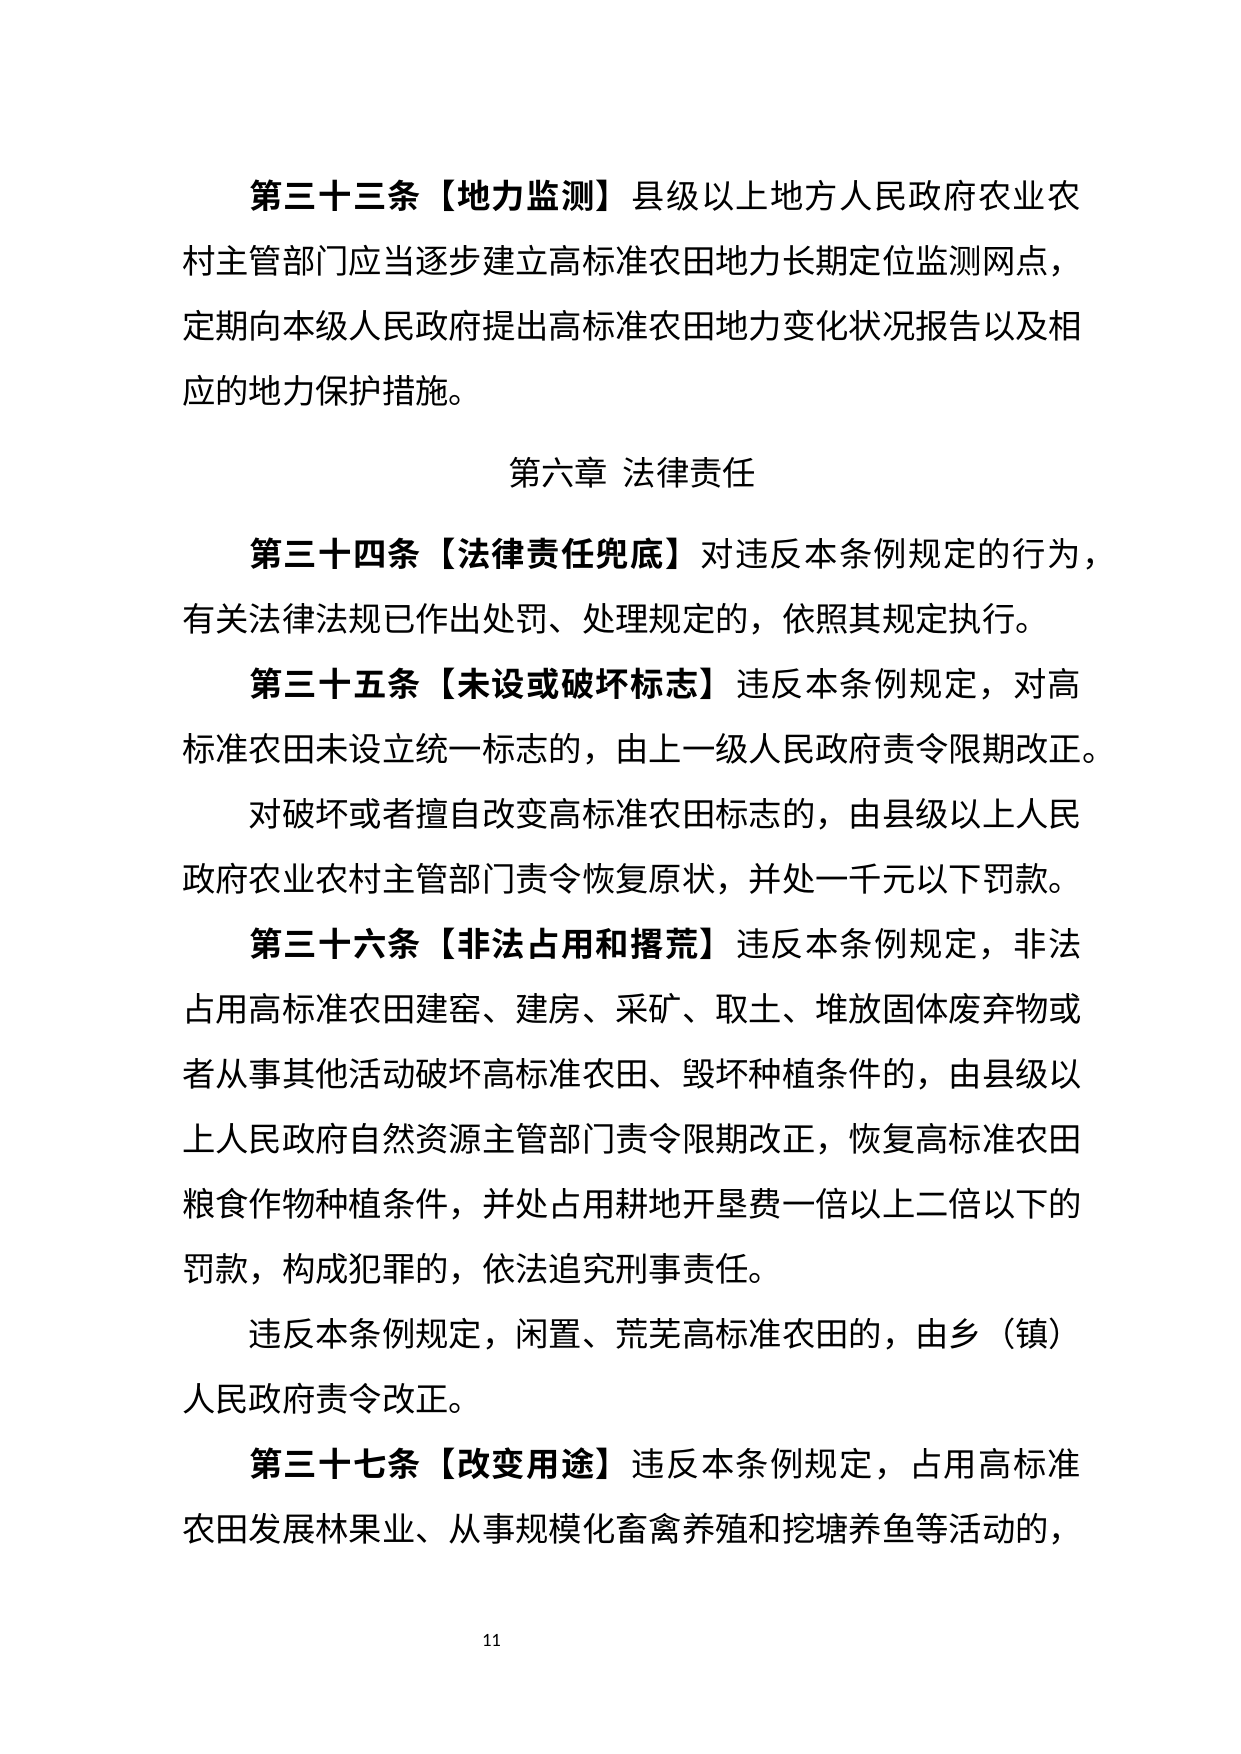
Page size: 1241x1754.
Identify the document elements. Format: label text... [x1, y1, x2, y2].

text 第三十五条【未设或破坏标志】违反本条例规定，对高标准农田未设立统一标志的，由上一级人民政府责令限期改正。 [182, 649, 1082, 779]
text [182, 1429, 1082, 1559]
text 违反本条例规定，闲置、荒芜高标准农田的，由乡（镇）人民政府责令改正。 [182, 1299, 1082, 1429]
text 对破坏或者擅自改变高标准农田标志的，由县级以上人民政府农业农村主管部门责令恢复原状，并处一千元以下罚款。 [182, 779, 1082, 909]
text 第六章 法律责任 [182, 438, 1082, 503]
text 第三十六条【非法占用和撂荒】违反本条例规定，非法占用高标准农田建窑、建房、采矿、取土、堆放固体废弃物或者从事其他活动破坏高标准农田、毁坏种植条件的，由县级以上人民政府自然资源主管部门责令限期改正，恢复高标准农田粮食作物种植条件，并处占用耕地开垦费一倍以上二倍以下的罚款，构成犯罪的，依法追究刑事责任。 [182, 909, 1082, 1299]
text 第三十三条【地力监测】县级以上地方人民政府农业农村主管部门应当逐步建立高标准农田地力长期定位监测网点，定期向本级人民政府提出高标准农田地力变化状况报告以及相应的地力保护措施。 [182, 162, 1082, 422]
text 第三十四条【法律责任兜底】对违反本条例规定的行为，有关法律法规已作出处罚、处理规定的，依照其规定执行。 [182, 519, 1082, 649]
